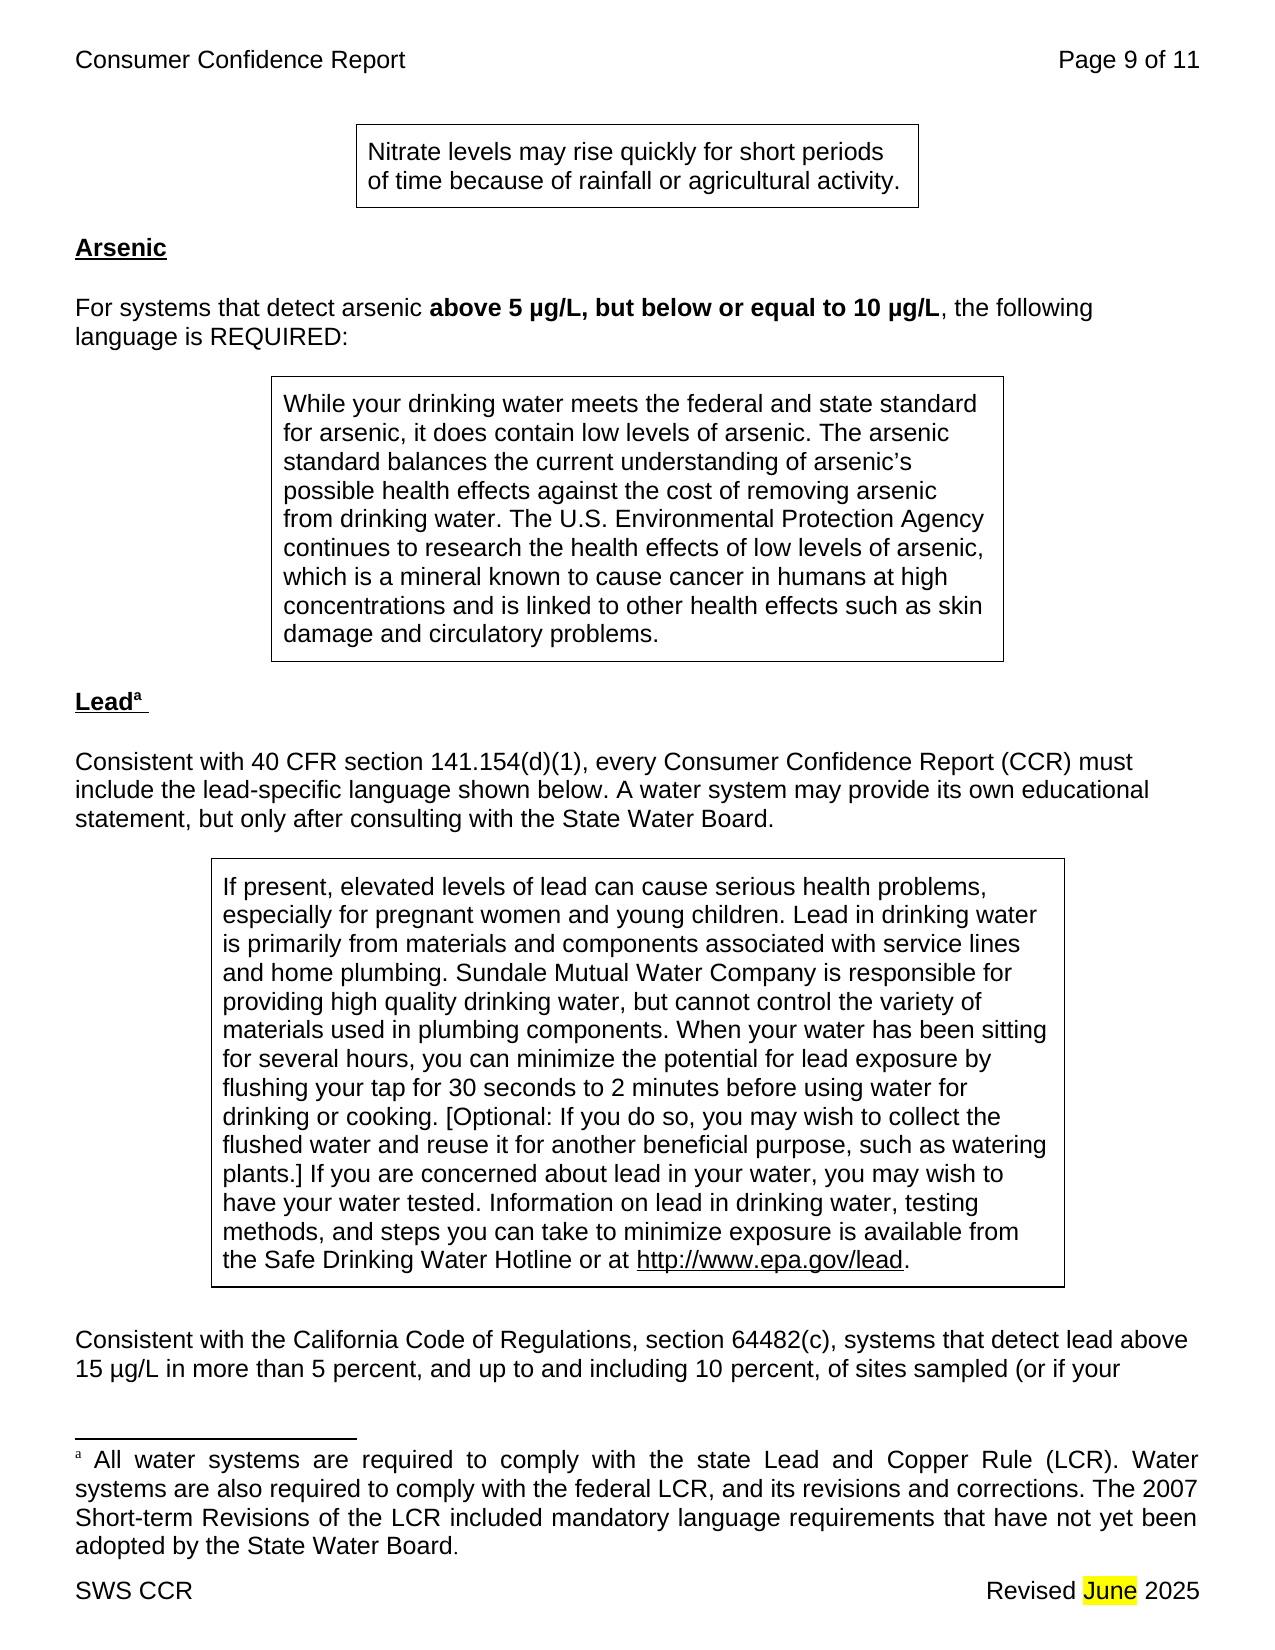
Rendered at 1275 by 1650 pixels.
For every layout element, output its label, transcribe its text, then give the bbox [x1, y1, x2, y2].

text Lead [75, 687, 1200, 715]
text For systems that detect arsenic above 5 µg/L, but below or equal to 10 µg/L, the following language is REQUIRED: [75, 293, 1200, 351]
table_header If present, elevated levels of lead can cause serious health problems, especially for pregnant women and young children. Lead in drinking water is primarily from materials and components associated with service lines and home plumbing. Sundale Mutual Water Company is responsible for providing high quality drinking water, but cannot control the variety of materials used in plumbing components. When your water has been sitting for several hours, you can minimize the potential for lead exposure by flushing your tap for 30 seconds to 2 minutes before using water for drinking or cooking. [Optional: If you do so, you may wish to collect the flushed water and reuse it for another beneficial purpose, such as watering plants.] If you are concerned about lead in your water, you may wish to have your water tested. Information on lead in drinking water, testing methods, and steps you can take to minimize exposure is available from the Safe Drinking Water Hotline or at http://www.epa.gov/lead. [212, 859, 1064, 1286]
table_header Nitrate levels may rise quickly for short periods of time because of rainfall or agricultural activity. [357, 125, 918, 207]
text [75, 1325, 1200, 1382]
text Consistent with 40 CFR section 141.154(d)(1), every Consumer Confidence Report (CCR) must include the lead-specific language shown below. A water system may provide its own educational statement, but only after consulting with the State Water Board. [75, 747, 1200, 833]
table_header While your drinking water meets the federal and state standard for arsenic, it does contain low levels of arsenic. The arsenic standard balances the current understanding of arsenic’s possible health effects against the cost of removing arsenic from drinking water. The U.S. Environmental Protection Agency continues to research the health effects of low levels of arsenic, which is a mineral known to cause cancer in humans at high concentrations and is linked to other health effects such as skin damage and circulatory problems. [272, 377, 1003, 661]
text Arsenic [75, 233, 1200, 262]
